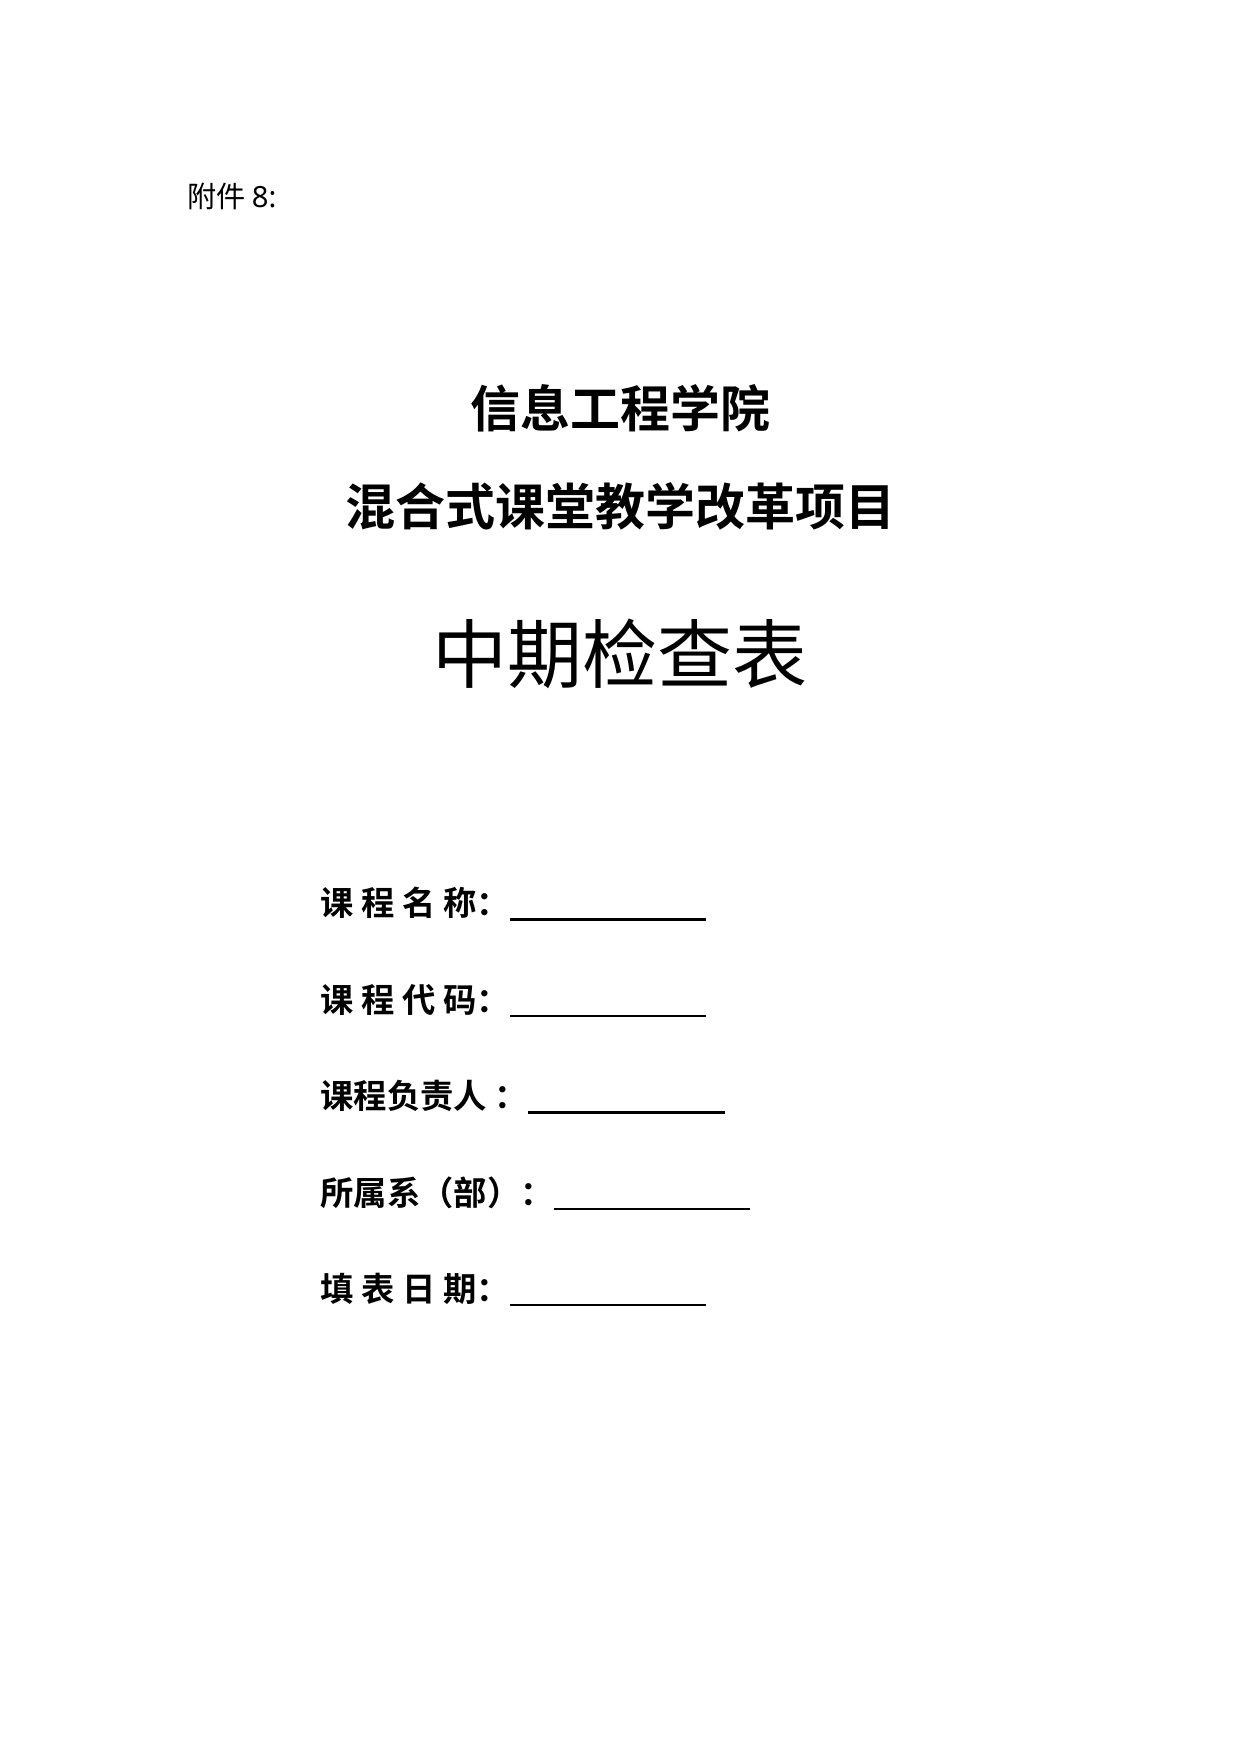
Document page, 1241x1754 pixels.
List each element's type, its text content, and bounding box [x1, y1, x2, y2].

text 所属系（部）： [253, 1166, 1053, 1214]
text 课 程 名 称： [253, 877, 1053, 925]
text 混合式课堂教学改革项目 [187, 454, 1053, 552]
text 附件8: [187, 162, 1053, 227]
text 中期检查表 [187, 584, 1053, 714]
text 课程负责人 ： [253, 1070, 1053, 1118]
text 信息工程学院 [187, 357, 1053, 454]
text 填 表 日 期： [253, 1263, 1053, 1311]
text 课 程 代 码： [253, 973, 1053, 1022]
